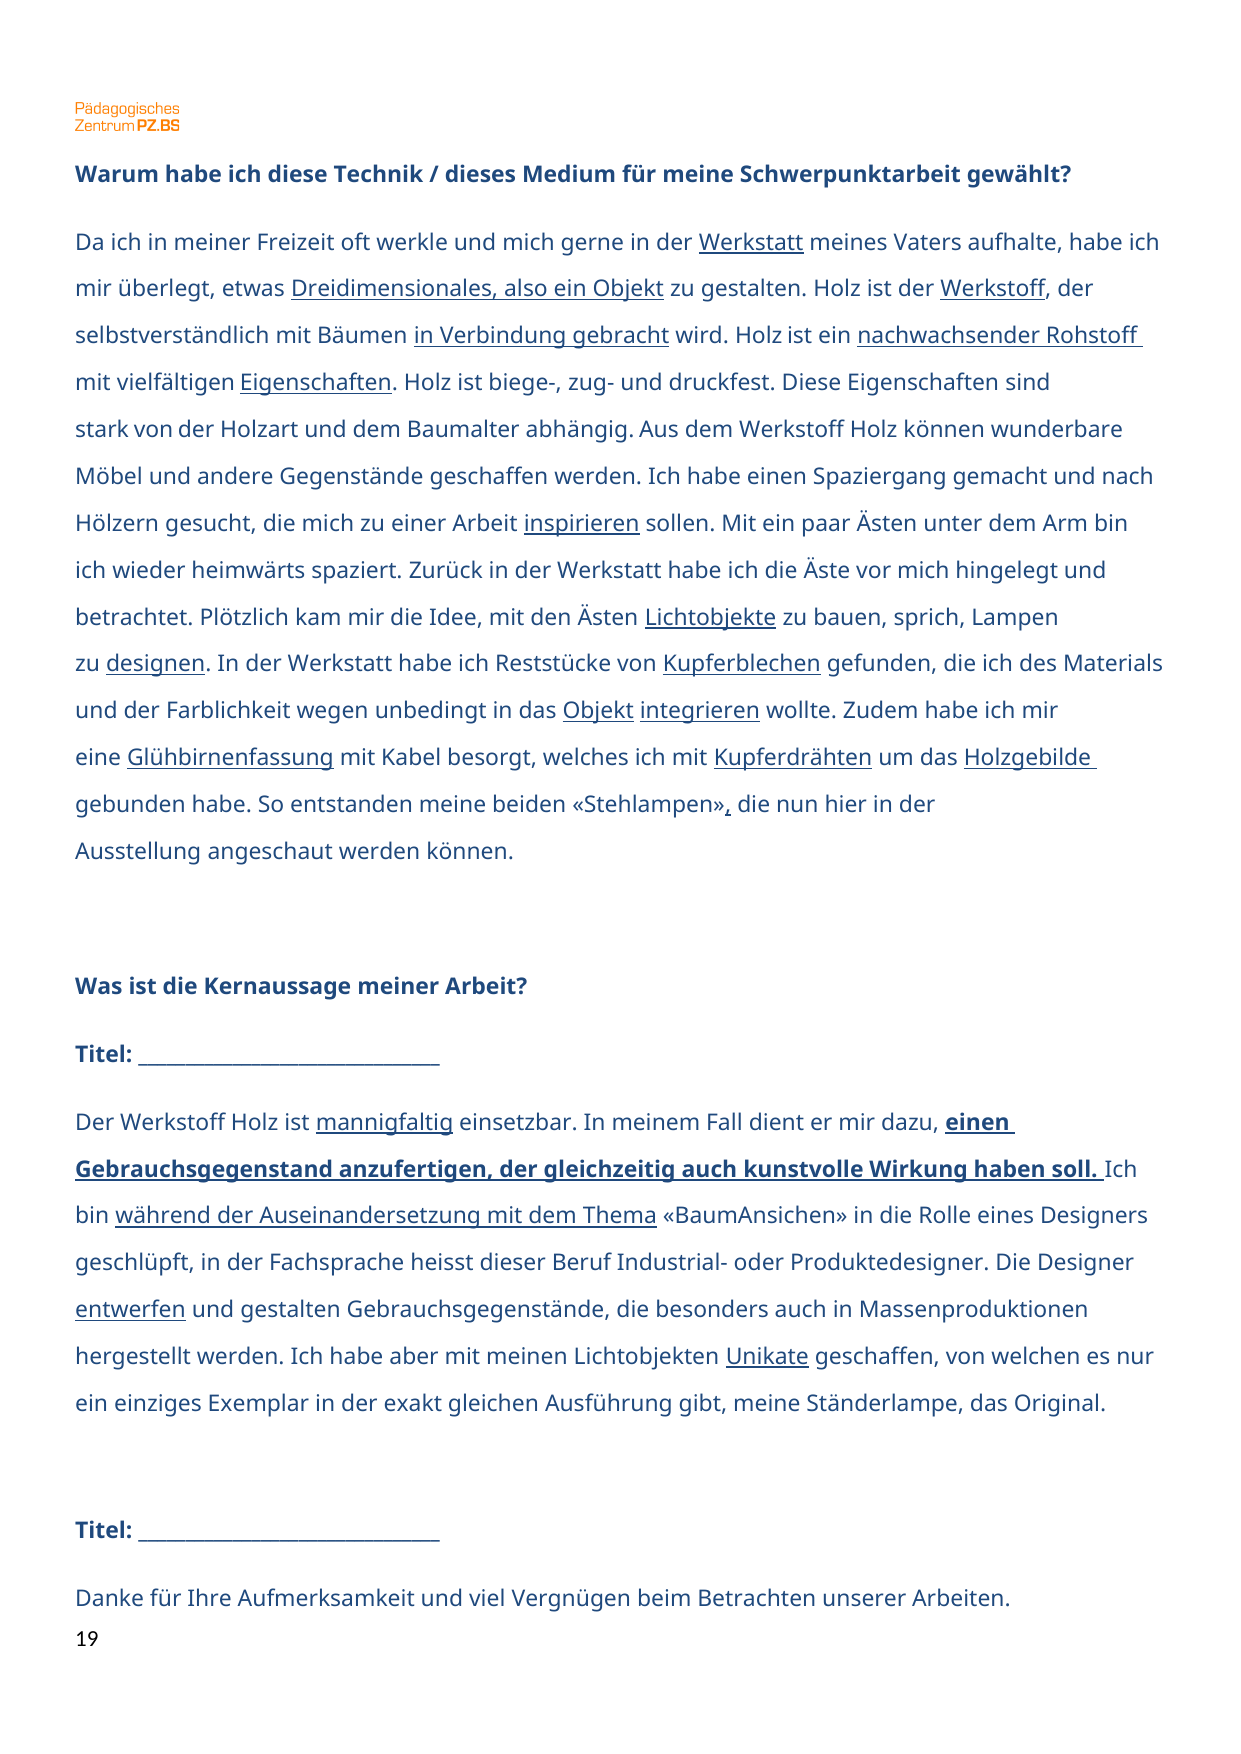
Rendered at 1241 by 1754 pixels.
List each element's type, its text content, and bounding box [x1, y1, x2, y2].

text Der Werkstoff Holz ist mannigfaltig einsetzbar. In meinem Fall dient er mir dazu, einen Gebrauchsgegenstand anzufertigen, der gleichzeitig auch kunstvolle Wirkung haben soll. Ich bin während der Auseinandersetzung mit dem Thema «BaumAnsichen» in die Rolle eines Designers geschlüpft, in der Fachsprache heisst dieser Beruf Industrial- oder Produktedesigner. Die Designer entwerfen und gestalten Gebrauchsgegenstände, die besonders auch in Massenproduktionen hergestellt werden. Ich habe aber mit meinen Lichtobjekten Unikate geschaffen, von welchen es nur ein einziges Exemplar in der exakt gleichen Ausführung gibt, meine Ständerlampe, das Original. [75, 1106, 1165, 1418]
text Warum habe ich diese Technik / dieses Medium für meine Schwerpunktarbeit gewählt? [75, 158, 1165, 189]
text Danke für Ihre Aufmerksamkeit und viel Vergnügen beim Betrachten unserer Arbeiten. [75, 1581, 1165, 1613]
text Titel: ________________________________ [75, 1038, 1165, 1069]
text Titel: ________________________________ [75, 1514, 1165, 1545]
picture [75, 102, 180, 131]
text Da ich in meiner Freizeit oft werkle und mich gerne in der Werkstatt meines Vaters aufhalte, habe ich mir überlegt, etwas Dreidimensionales, also ein Objekt zu gestalten. Holz ist der Werkstoff, der selbstverständlich mit Bäumen in Verbindung gebracht wird. Holz ist ein nachwachsender Rohstoff mit vielfältigen Eigenschaften. Holz ist biege-, zug- und druckfest. Diese Eigenschaften sind stark von der Holzart und dem Baumalter abhängig. Aus dem Werkstoff Holz können wunderbare Möbel und andere Gegenstände geschaffen werden. Ich habe einen Spaziergang gemacht und nach Hölzern gesucht, die mich zu einer Arbeit inspirieren sollen. Mit ein paar Ästen unter dem Arm bin ich wieder heimwärts spaziert. Zurück in der Werkstatt habe ich die Äste vor mich hingelegt und betrachtet. Plötzlich kam mir die Idee, mit den Ästen Lichtobjekte zu bauen, sprich, Lampen zu designen. In der Werkstatt habe ich Reststücke von Kupferblechen gefunden, die ich des Materials und der Farblichkeit wegen unbedingt in das Objekt integrieren wollte. Zudem habe ich mir eine Glühbirnenfassung mit Kabel besorgt, welches ich mit Kupferdrähten um das Holzgebilde gebunden habe. So entstanden meine beiden «Stehlampen», die nun hier in der Ausstellung angeschaut werden können. [75, 226, 1165, 866]
text Was ist die Kernaussage meiner Arbeit? [75, 970, 1165, 1002]
